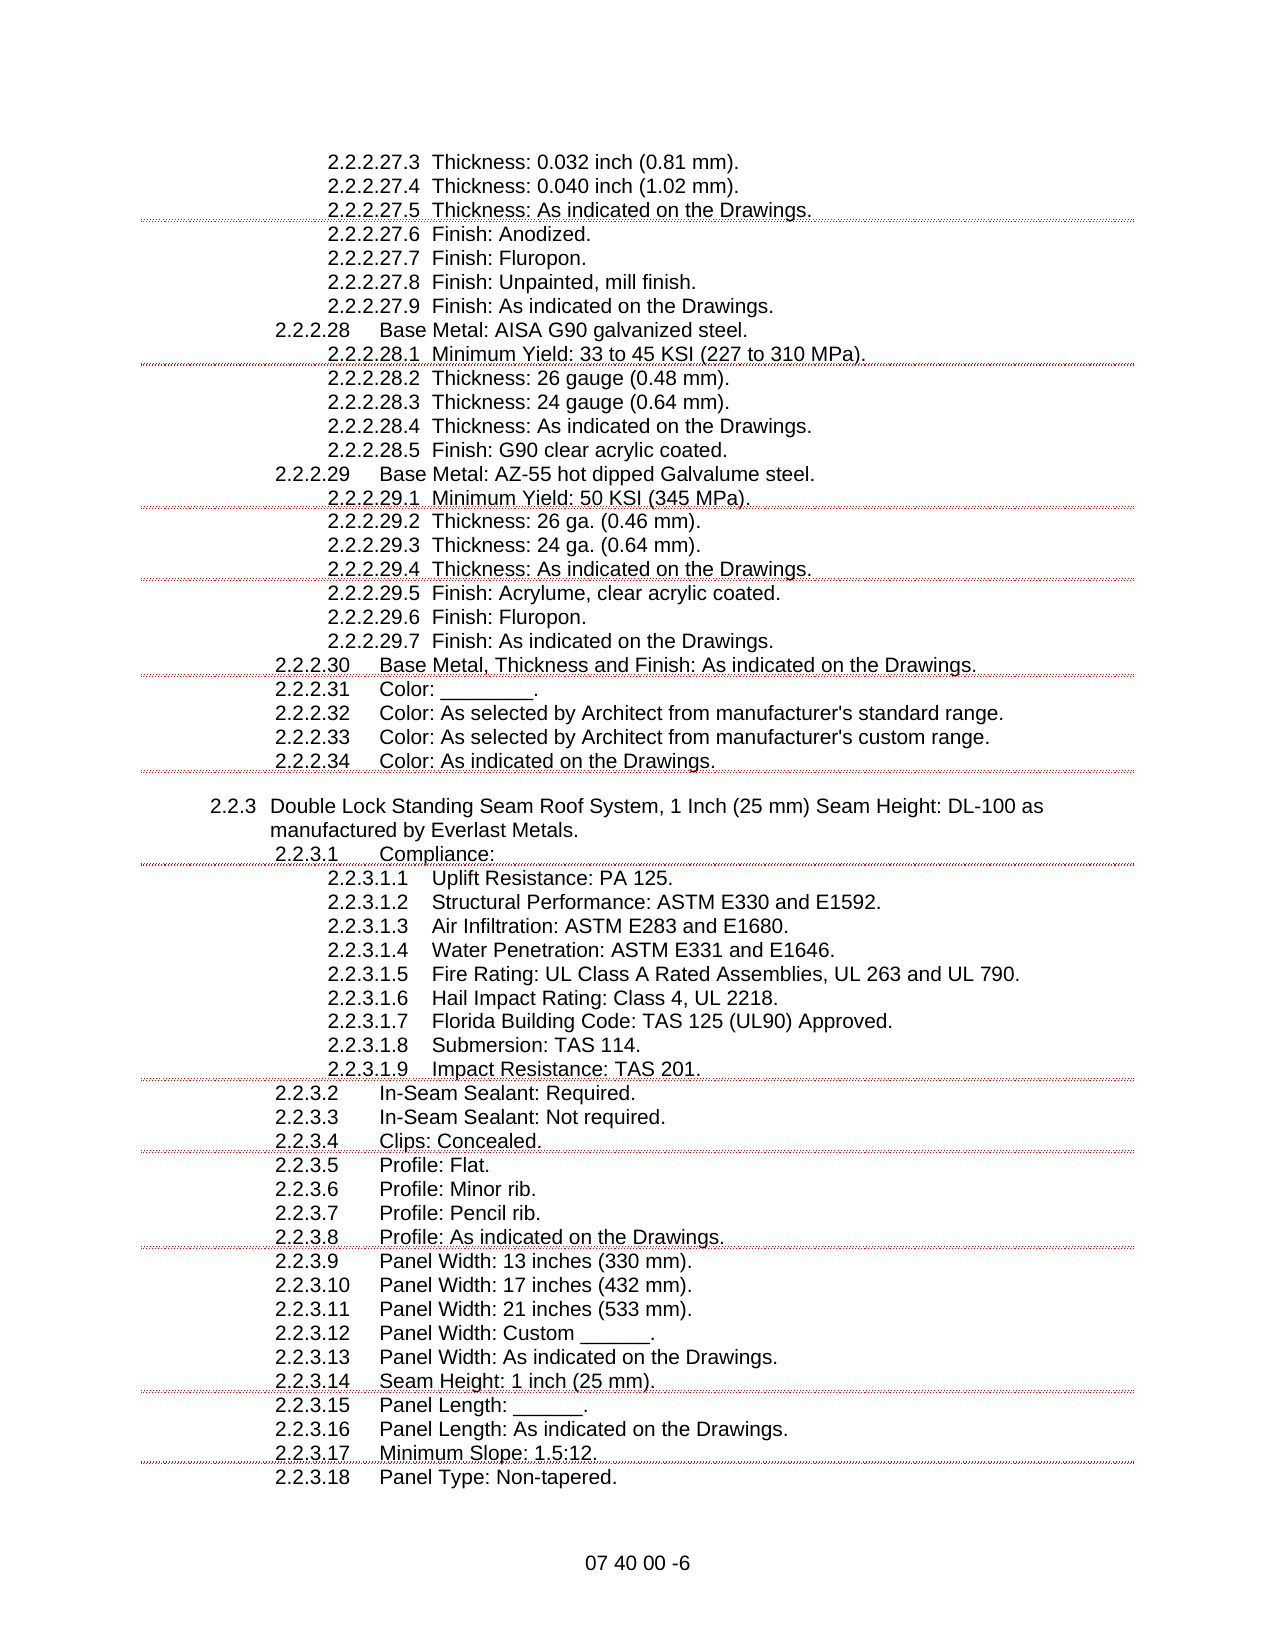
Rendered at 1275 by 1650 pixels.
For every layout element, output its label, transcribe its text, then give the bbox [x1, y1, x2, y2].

list Impact Resistance: TAS 201. [327, 1057, 1125, 1081]
list Panel Width: As indicated on the Drawings. [275, 1345, 1125, 1369]
list Submersion: TAS 114. [327, 1033, 1125, 1057]
list Panel Width: Custom ______. [275, 1321, 1125, 1345]
list Finish: Fluropon. [327, 246, 1125, 270]
list Finish: G90 clear acrylic coated. [327, 437, 1125, 461]
list Hail Impact Rating: Class 4, UL 2218. [327, 985, 1125, 1009]
list Minimum Yield: 33 to 45 KSI (227 to 310 MPa). [327, 342, 1125, 366]
list Structural Performance: ASTM E330 and E1592. [327, 889, 1125, 913]
list Panel Width: 13 inches (330 mm). [275, 1249, 1125, 1273]
list Base Metal: AZ-55 hot dipped Galvalume steel. [275, 461, 1125, 485]
list Panel Width: 21 inches (533 mm). [275, 1297, 1125, 1321]
list Profile: Pencil rib. [275, 1201, 1125, 1225]
list Fire Rating: UL Class A Rated Assemblies, UL 263 and UL 790. [327, 961, 1125, 985]
list Base Metal, Thickness and Finish: As indicated on the Drawings. [275, 653, 1125, 677]
list Thickness: 0.032 inch (0.81 mm). [327, 150, 1125, 174]
list Clips: Concealed. [275, 1129, 1125, 1153]
list Thickness: 26 ga. (0.46 mm). [327, 509, 1125, 533]
list Color: ________. [275, 677, 1125, 701]
list Seam Height: 1 inch (25 mm). [275, 1369, 1125, 1393]
list Panel Width: 17 inches (432 mm). [275, 1273, 1125, 1297]
list Thickness: 24 gauge (0.64 mm). [327, 389, 1125, 413]
list Compliance: [275, 842, 1125, 866]
list Thickness: 26 gauge (0.48 mm). [327, 366, 1125, 389]
list Florida Building Code: TAS 125 (UL90) Approved. [327, 1009, 1125, 1033]
list Thickness: 24 ga. (0.64 mm). [327, 533, 1125, 557]
list Finish: As indicated on the Drawings. [327, 629, 1125, 653]
list Thickness: As indicated on the Drawings. [327, 557, 1125, 581]
list Minimum Yield: 50 KSI (345 MPa). [327, 485, 1125, 509]
list Thickness: 0.040 inch (1.02 mm). [327, 174, 1125, 198]
list Color: As selected by Architect from manufacturer's standard range. [275, 701, 1125, 725]
list Minimum Slope: 1.5:12. [275, 1441, 1125, 1464]
list Finish: Fluropon. [327, 605, 1125, 629]
list Profile: Flat. [275, 1153, 1125, 1177]
list Profile: As indicated on the Drawings. [275, 1225, 1125, 1249]
list Panel Length: ______. [275, 1393, 1125, 1417]
list Uplift Resistance: PA 125. [327, 866, 1125, 889]
list Thickness: As indicated on the Drawings. [327, 198, 1125, 222]
list In-Seam Sealant: Not required. [275, 1105, 1125, 1129]
list Double Lock Standing Seam Roof System, 1 Inch (25 mm) Seam Height: DL-100 as manufactured by Everlast Metals. [210, 794, 1125, 842]
list Air Infiltration: ASTM E283 and E1680. [327, 913, 1125, 937]
list Panel Length: As indicated on the Drawings. [275, 1417, 1125, 1441]
list Finish: Unpainted, mill finish. [327, 270, 1125, 294]
list Panel Type: Non-tapered. [275, 1464, 1125, 1488]
list Finish: As indicated on the Drawings. [327, 294, 1125, 318]
list Finish: Anodized. [327, 222, 1125, 246]
list Color: As selected by Architect from manufacturer's custom range. [275, 725, 1125, 749]
list Thickness: As indicated on the Drawings. [327, 413, 1125, 437]
list Profile: Minor rib. [275, 1177, 1125, 1201]
list Finish: Acrylume, clear acrylic coated. [327, 581, 1125, 605]
list Base Metal: AISA G90 galvanized steel. [275, 318, 1125, 342]
list Color: As indicated on the Drawings. [275, 749, 1125, 773]
list Water Penetration: ASTM E331 and E1646. [327, 937, 1125, 961]
list In-Seam Sealant: Required. [275, 1081, 1125, 1105]
